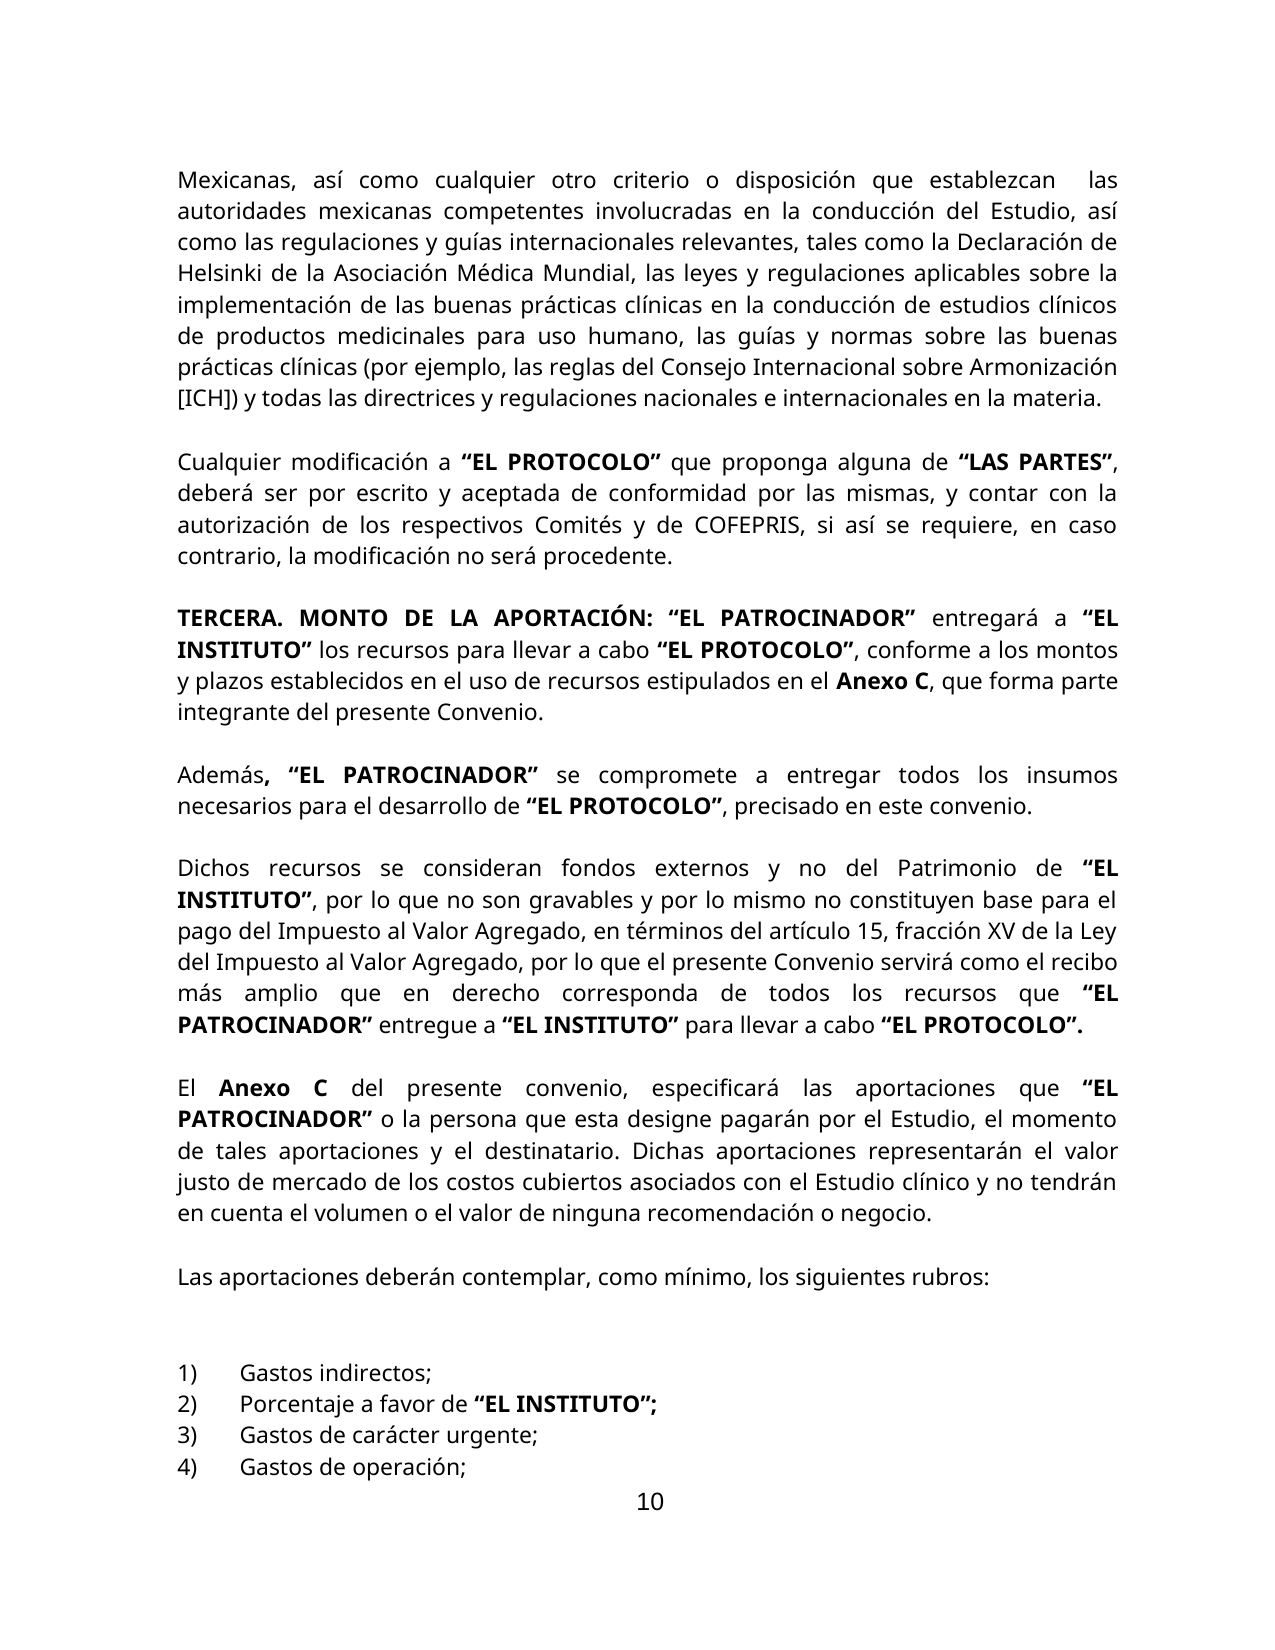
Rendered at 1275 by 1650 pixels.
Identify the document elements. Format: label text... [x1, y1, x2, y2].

text Dichos recursos se consideran fondos externos y no del Patrimonio de “EL INSTITUTO”, por lo que no son gravables y por lo mismo no constituyen base para el pago del Impuesto al Valor Agregado, en términos del artículo 15, fracción XV de la Ley del Impuesto al Valor Agregado, por lo que el presente Convenio servirá como el recibo más amplio que en derecho corresponda de todos los recursos que “EL PATROCINADOR” entregue a “EL INSTITUTO” para llevar a cabo “EL PROTOCOLO”. [177, 852, 1119, 1040]
text TERCERA. MONTO DE LA APORTACIÓN: “EL PATROCINADOR” entregará a “EL INSTITUTO” los recursos para llevar a cabo “EL PROTOCOLO”, conforme a los montos y plazos establecidos en el uso de recursos estipulados en el Anexo C, que forma parte integrante del presente Convenio. [177, 602, 1119, 727]
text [177, 164, 1119, 414]
text El Anexo C del presente convenio, especificará las aportaciones que “EL PATROCINADOR” o la persona que esta designe pagarán por el Estudio, el momento de tales aportaciones y el destinatario. Dichas aportaciones representarán el valor justo de mercado de los costos cubiertos asociados con el Estudio clínico y no tendrán en cuenta el volumen o el valor de ninguna recomendación o negocio. [177, 1072, 1119, 1228]
list Gastos indirectos; [177, 1357, 1119, 1388]
text Cualquier modificación a “EL PROTOCOLO” que proponga alguna de “LAS PARTES”, deberá ser por escrito y aceptada de conformidad por las mismas, y contar con la autorización de los respectivos Comités y de COFEPRIS, si así se requiere, en caso contrario, la modificación no será procedente. [177, 446, 1119, 571]
text Las aportaciones deberán contemplar, como mínimo, los siguientes rubros: [177, 1261, 1119, 1292]
list Porcentaje a favor de “EL INSTITUTO”; [177, 1388, 1119, 1419]
list Gastos de carácter urgente; [177, 1419, 1119, 1451]
text Además, “EL PATROCINADOR” se compromete a entregar todos los insumos necesarios para el desarrollo de “EL PROTOCOLO”, precisado en este convenio. [177, 758, 1119, 821]
list Gastos de operación; [177, 1451, 1119, 1482]
